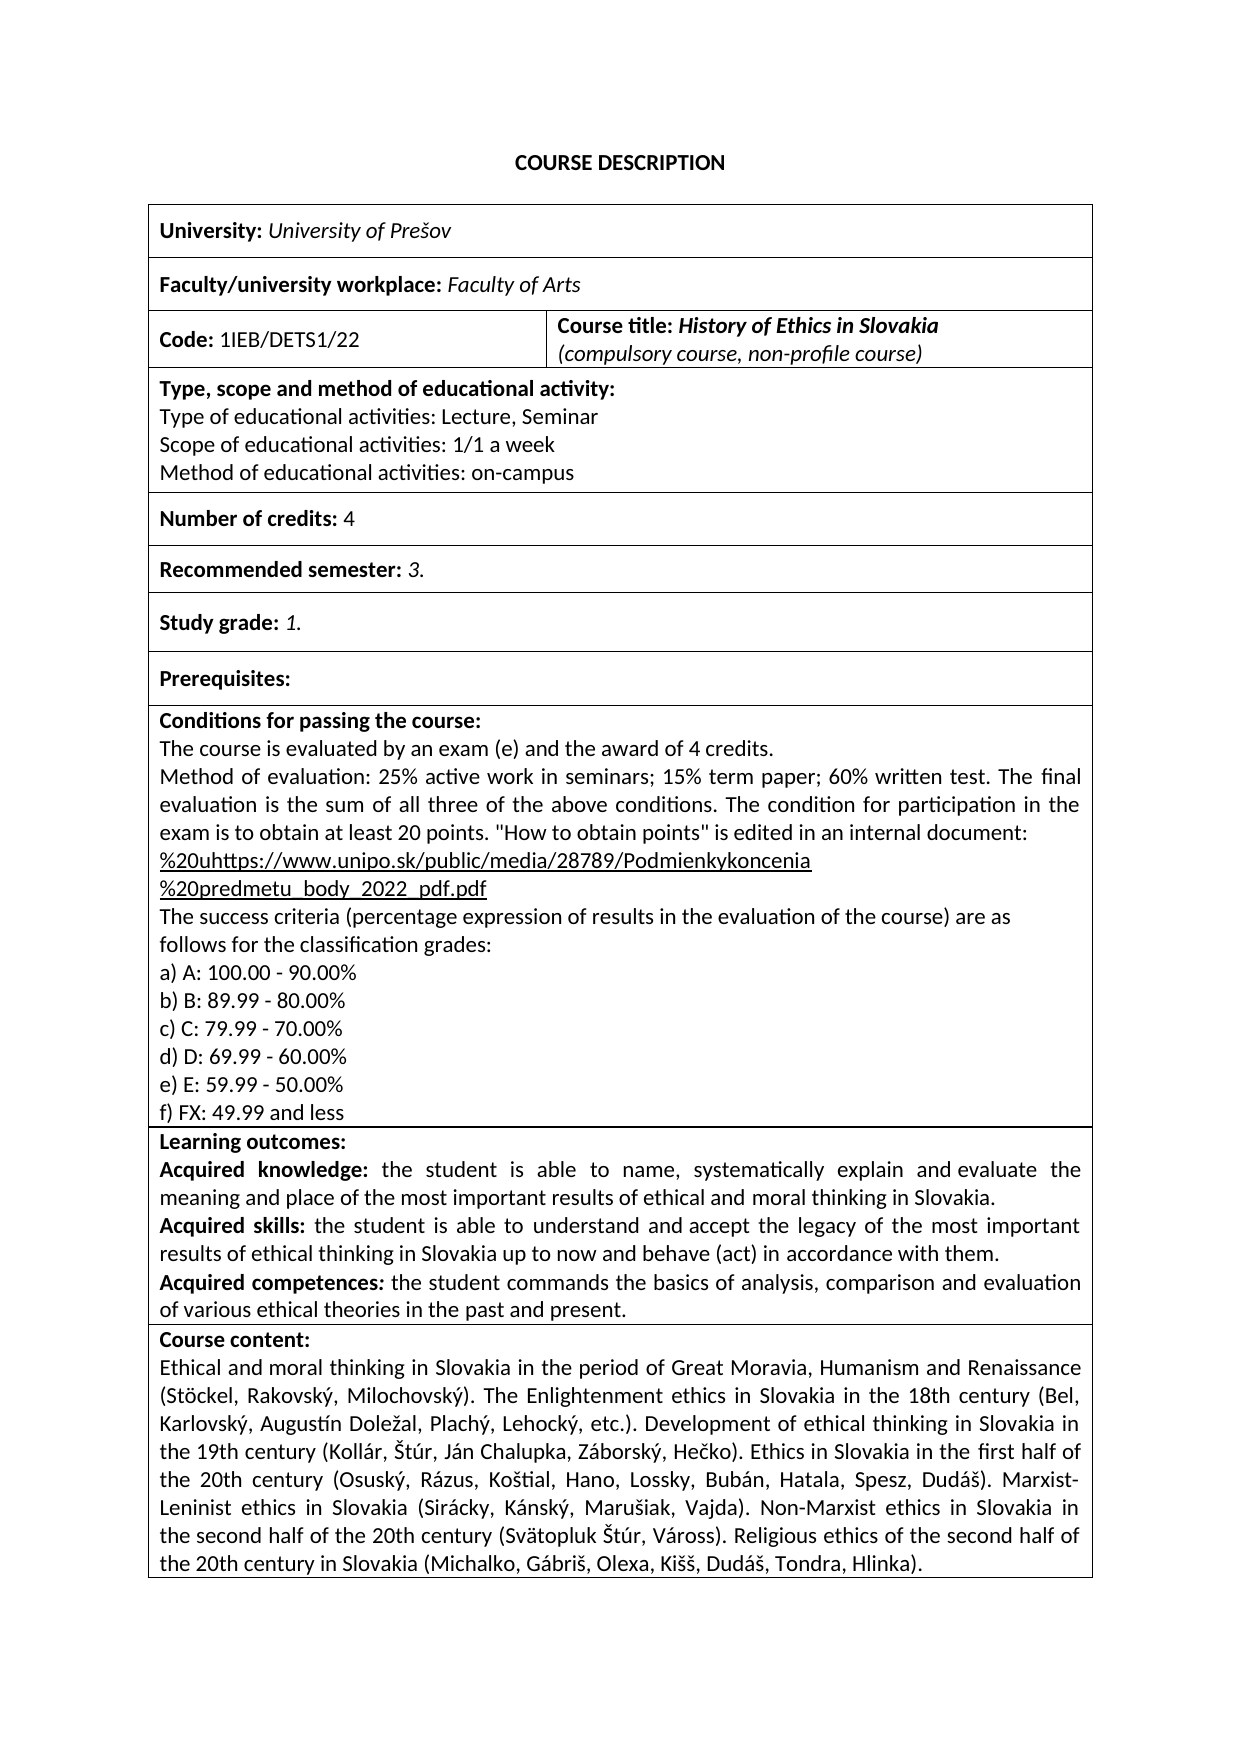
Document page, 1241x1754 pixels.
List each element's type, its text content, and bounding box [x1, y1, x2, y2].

table_cell Course content: Ethical and moral thinking in Slovakia in the period of Great Moravia, Humanism and Renaissance (Stöckel, Rakovský, Milochovský). The Enlightenment ethics in Slovakia in the 18th century (Bel, Karlovský, Augustín Doležal, Plachý, Lehocký, etc.). Development of ethical thinking in Slovakia in the 19th century (Kollár, Štúr, Ján Chalupka, Záborský, Hečko). Ethics in Slovakia in the first half of the 20th century (Osuský, Rázus, Koštial, Hano, Lossky, Bubán, Hatala, Spesz, Dudáš). Marxist-Leninist ethics in Slovakia (Sirácky, Kánský, Marušiak, Vajda). Non-Marxist ethics in Slovakia in the second half of the 20th century (Svätopluk Štúr, Váross). Religious ethics of the second half of the 20th century in Slovakia (Michalko, Gábriš, Olexa, Kišš, Dudáš, Tondra, Hlinka). [149, 1325, 1092, 1577]
table_cell Recommended semester: 3. [149, 546, 1092, 592]
table_cell Number of credits: 4 [149, 493, 1092, 545]
text COURSE DESCRIPTION [148, 148, 1093, 176]
table_header University: University of Prešov [149, 205, 1092, 257]
table_cell Course title: History of Ethics in Slovakia (compulsory course, non-profile course) [547, 311, 1092, 367]
table_cell Code: 1IEB/DETS1/22 [149, 311, 546, 367]
table_cell Prerequisites: [149, 652, 1092, 705]
table_cell Learning outcomes: Acquired knowledge: the student is able to name, systematically explain and evaluate the meaning and place of the most important results of ethical and moral thinking in Slovakia. Acquired skills: the student is able to understand and accept the legacy of the most important results of ethical thinking in Slovakia up to now and behave (act) in accordance with them. Acquired competences: the student commands the basics of analysis, comparison and evaluation of various ethical theories in the past and present. [149, 1128, 1092, 1324]
table_cell Conditions for passing the course: The course is evaluated by an exam (e) and the award of 4 credits. Method of evaluation: 25% active work in seminars; 15% term paper; 60% written test. The final evaluation is the sum of all three of the above conditions. The condition for participation in the exam is to obtain at least 20 points. "How to obtain points" is edited in an internal document: %20uhttps://www.unipo.sk/public/media/28789/Podmienkykoncenia%20predmetu_body_2022_pdf.pdf The success criteria (percentage expression of results in the evaluation of the course) are as follows for the classification grades: a) A: 100.00 - 90.00% b) B: 89.99 - 80.00% c) C: 79.99 - 70.00% d) D: 69.99 - 60.00% e) E: 59.99 - 50.00% f) FX: 49.99 and less [149, 706, 1092, 1126]
table_cell Type, scope and method of educational activity: Type of educational activities: Lecture, Seminar Scope of educational activities: 1/1 a week Method of educational activities: on-campus [149, 368, 1092, 492]
table_cell Study grade: [149, 593, 1092, 651]
table_cell Faculty/university workplace: [149, 258, 1092, 310]
